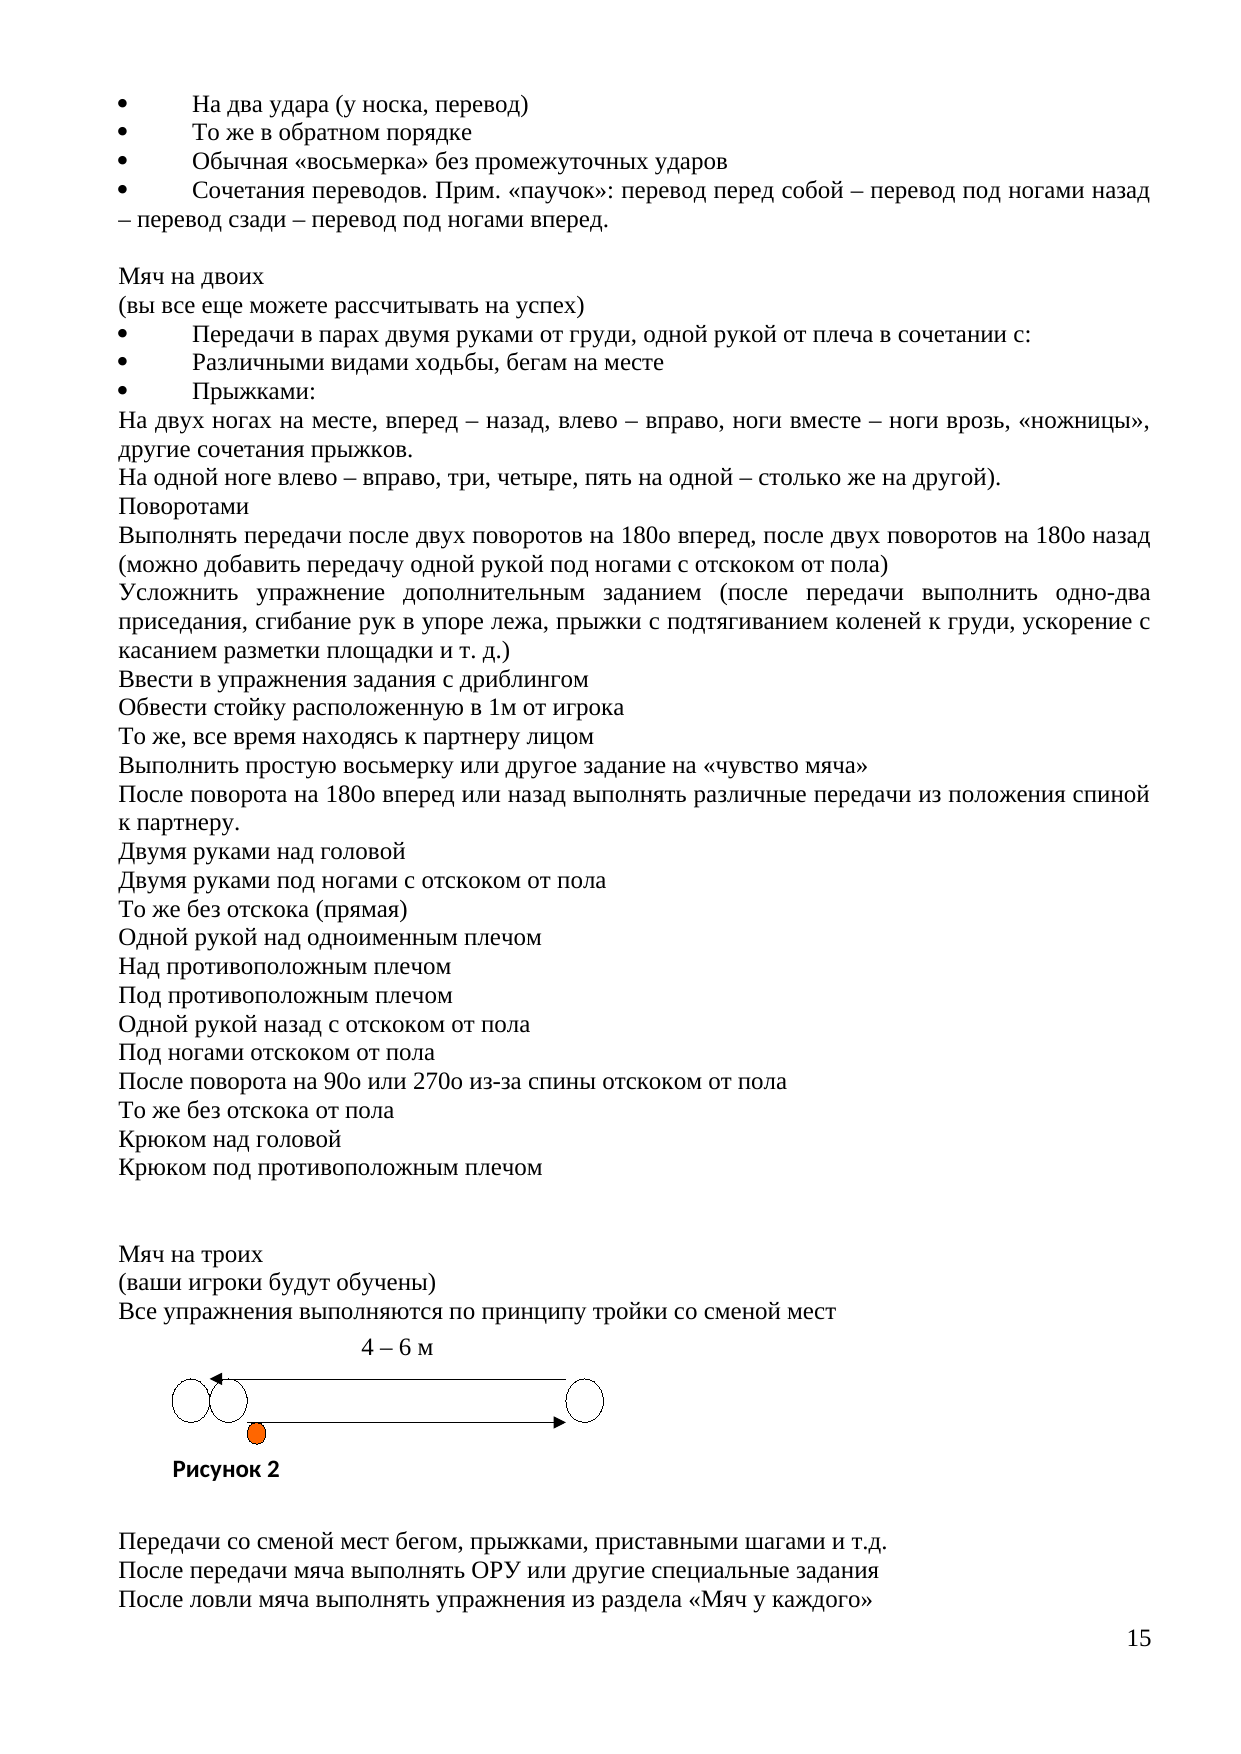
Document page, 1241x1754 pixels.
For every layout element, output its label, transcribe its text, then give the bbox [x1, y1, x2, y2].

text Все упражнения выполняются по принципу тройки со сменой мест [118, 1296, 1152, 1325]
text То же без отскока (прямая) [118, 894, 1152, 922]
text (вы все еще можете рассчитывать на успех) [118, 290, 1152, 319]
text Крюком над головой [118, 1124, 1152, 1152]
list Прыжками: [118, 376, 1152, 405]
text На одной ноге влево – вправо, три, четыре, пять на одной – столько же на другой). [118, 462, 1152, 491]
list На два удара (у носка, перевод) [118, 89, 1152, 117]
list Различными видами ходьбы, бегам на месте [118, 347, 1152, 376]
text Обвести стойку расположенную в 1м от игрока [118, 692, 1152, 721]
text Поворотами [118, 491, 1152, 520]
text Крюком под противоположным плечом [118, 1152, 1152, 1181]
text Под ногами отскоком от пола [118, 1037, 1152, 1066]
text После передачи мяча выполнять ОРУ или другие специальные задания [118, 1555, 1152, 1584]
text Под противоположным плечом [118, 980, 1152, 1009]
text То же, все время находясь к партнеру лицом [118, 721, 1152, 750]
text Двумя руками над головой [118, 836, 1152, 865]
text После поворота на 180о вперед или назад выполнять различные передачи из положения спиной к партнеру. [118, 779, 1152, 836]
text То же без отскока от пола [118, 1095, 1152, 1124]
text Мяч на троих [118, 1239, 1152, 1267]
text Выполнять передачи после двух поворотов на 180о вперед, после двух поворотов на 180о назад (можно добавить передачу одной рукой под ногами с отскоком от пола) [118, 520, 1152, 577]
text Одной рукой над одноименным плечом [118, 922, 1152, 951]
text На двух ногах на месте, вперед – назад, влево – вправо, ноги вместе – ноги врозь, «ножницы», другие сочетания прыжков. [118, 405, 1152, 462]
text После ловли мяча выполнять упражнения из раздела «Мяч у каждого» [118, 1584, 1152, 1612]
text Двумя руками под ногами с отскоком от пола [118, 865, 1152, 894]
text Выполнить простую восьмерку или другое задание на «чувство мяча» [118, 750, 1152, 779]
text Ввести в упражнения задания с дриблингом [118, 664, 1152, 692]
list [118, 117, 1152, 146]
list Передачи в парах двумя руками от груди, одной рукой от плеча в сочетании с: [118, 319, 1152, 347]
text (ваши игроки будут обучены) [118, 1267, 1152, 1296]
text Одной рукой назад с отскоком от пола [118, 1009, 1152, 1037]
text Над противоположным плечом [118, 951, 1152, 980]
list Сочетания переводов. Прим. «паучок»: перевод перед собой – перевод под ногами назад – перевод сзади – перевод под ногами вперед. [118, 175, 1152, 232]
text Усложнить упражнение дополнительным заданием (после передачи выполнить одно-два приседания, сгибание рук в упоре лежа, прыжки с подтягиванием коленей к груди, ускорение с касанием разметки площадки и т. д.) [118, 577, 1152, 664]
text Передачи со сменой мест бегом, прыжками, приставными шагами и т.д. [118, 1526, 1152, 1555]
text После поворота на 90о или 270о из-за спины отскоком от пола [118, 1066, 1152, 1095]
text Мяч на двоих [118, 261, 1152, 290]
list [118, 146, 1152, 175]
